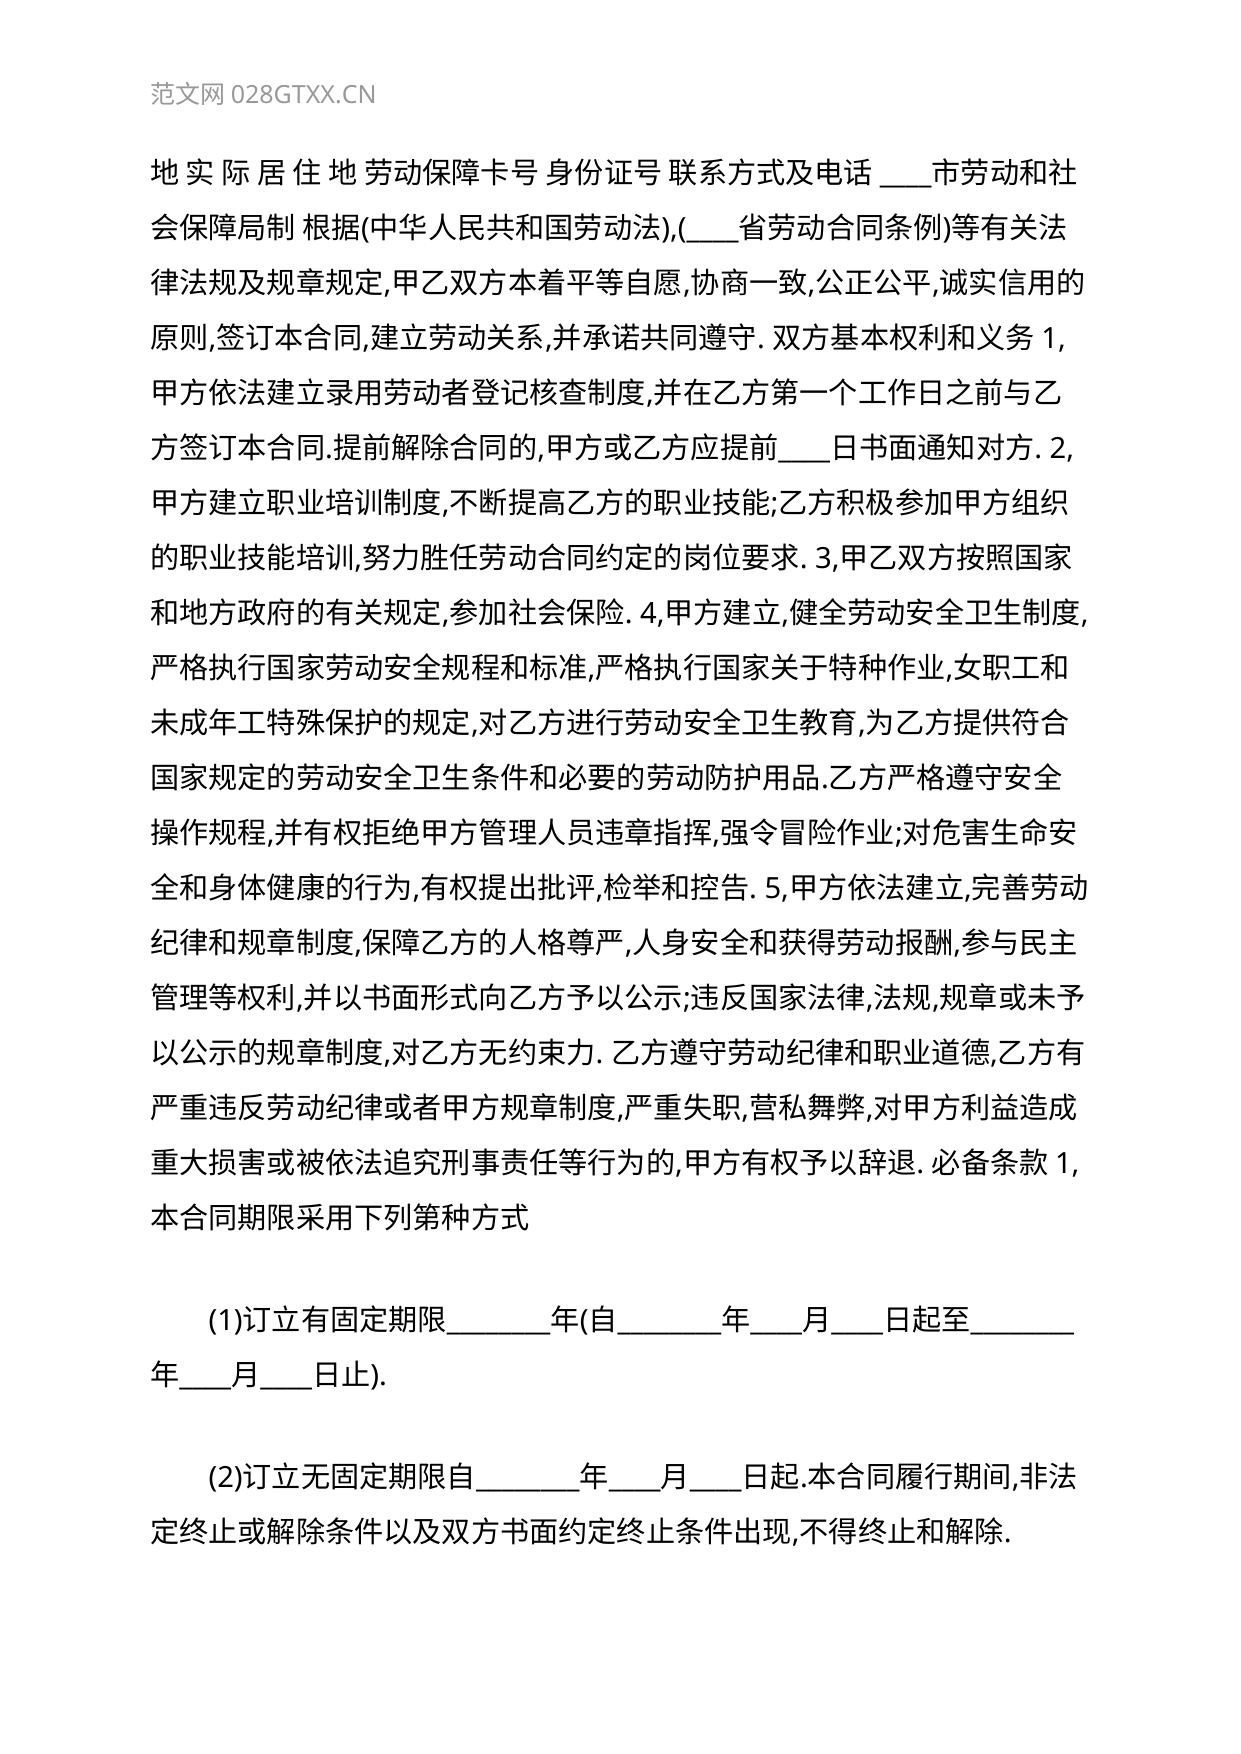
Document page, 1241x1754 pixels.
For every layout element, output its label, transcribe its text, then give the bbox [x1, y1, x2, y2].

text (2)订立无固定期限自________年____月____日起.本合同履行期间,非法定终止或解除条件以及双方书面约定终止条件出现,不得终止和解除. [150, 1454, 1090, 1551]
text (1)订立有固定期限________年(自________年____月____日起至________年____月____日止). [150, 1297, 1090, 1394]
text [150, 150, 1090, 1237]
